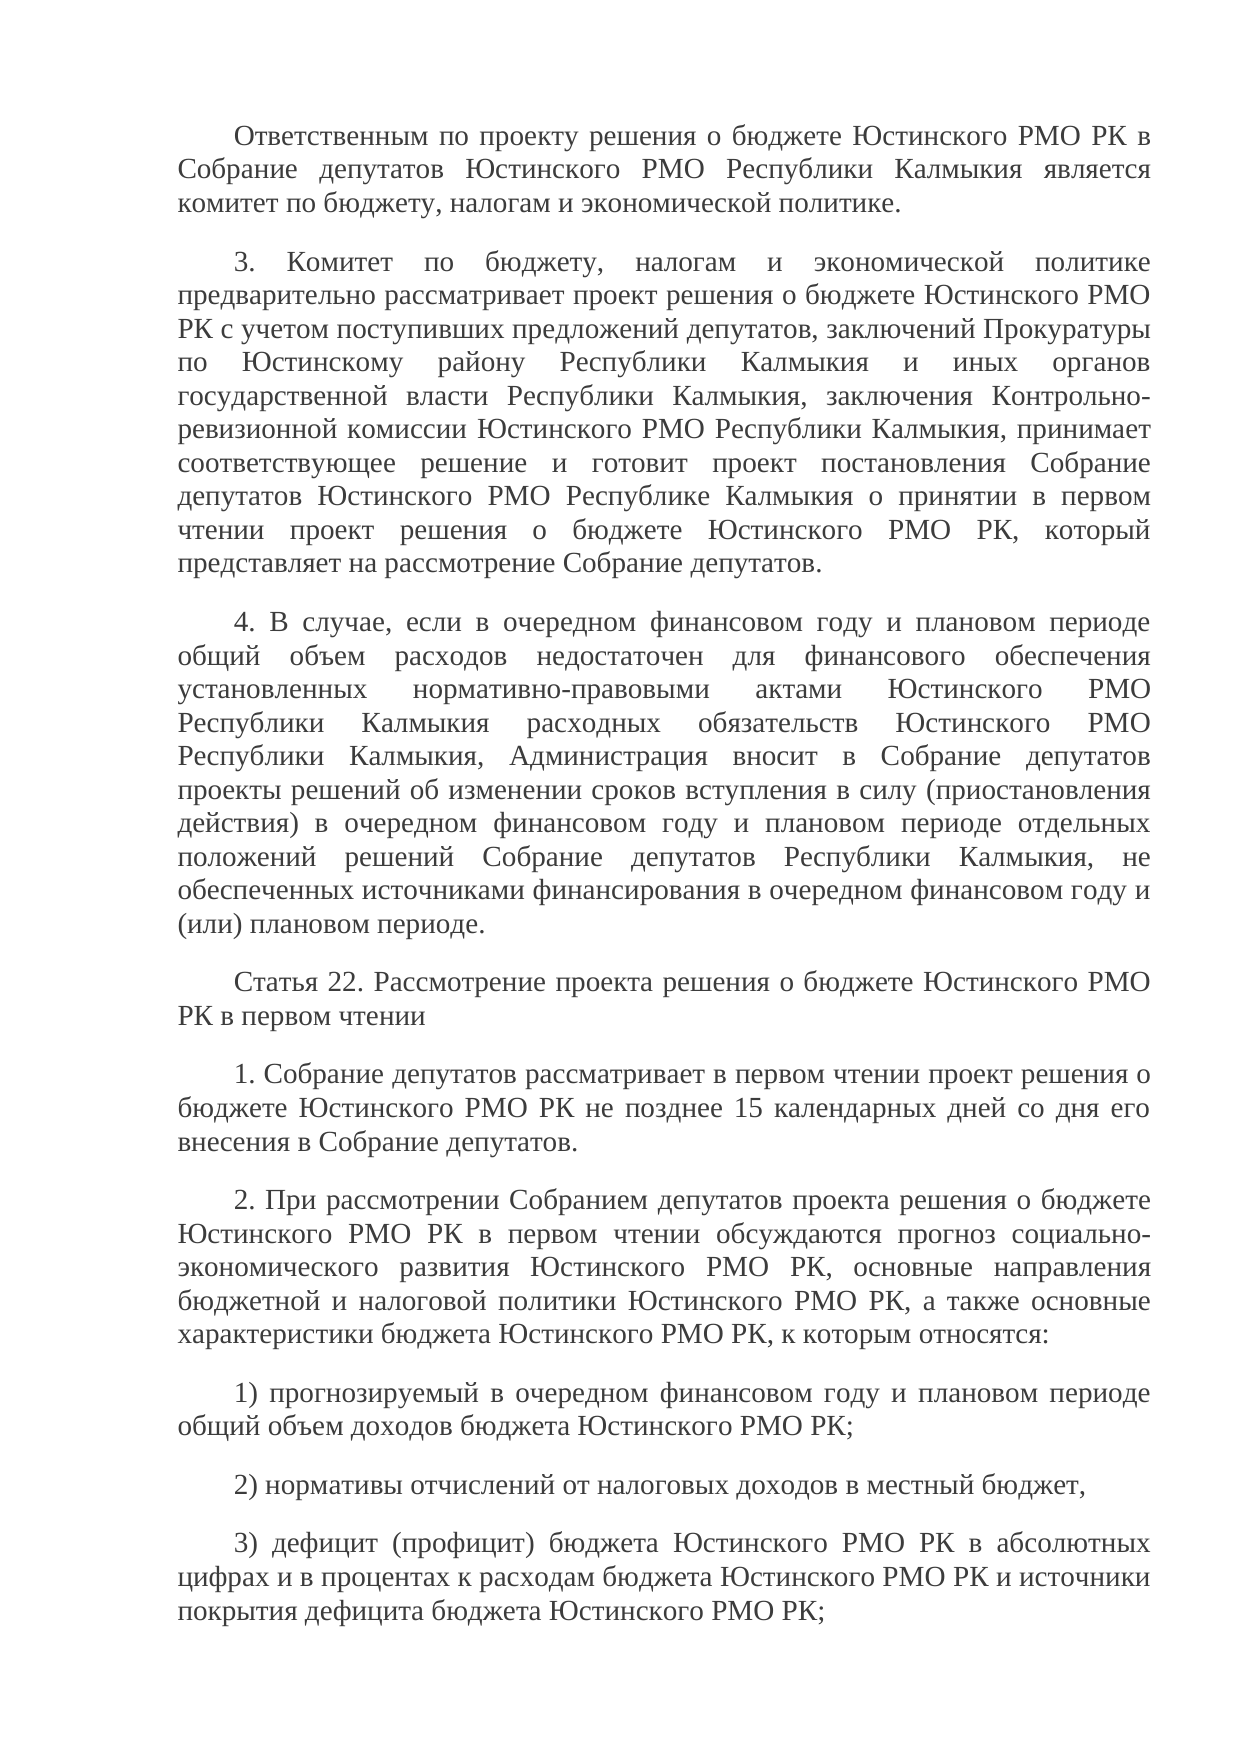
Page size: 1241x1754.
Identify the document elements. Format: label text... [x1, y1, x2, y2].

text Статья 22. Рассмотрение проекта решения о бюджете Юстинского РМО РК в первом чтении [177, 964, 1152, 1032]
text 1. Собрание депутатов рассматривает в первом чтении проект решения о бюджете Юстинского РМО РК не позднее 15 календарных дней со дня его внесения в Собрание депутатов. [177, 1057, 1152, 1157]
text 3) дефицит (профицит) бюджета Юстинского РМО РК в абсолютных цифрах и в процентах к расходам бюджета Юстинского РМО РК и источники покрытия дефицита бюджета Юстинского РМО РК; [177, 1526, 1152, 1626]
text 2) нормативы отчислений от налоговых доходов в местный бюджет, [177, 1467, 1152, 1501]
text 2. При рассмотрении Собранием депутатов проекта решения о бюджете Юстинского РМО РК в первом чтении обсуждаются прогноз социально-экономического развития Юстинского РМО РК, основные направления бюджетной и налоговой политики Юстинского РМО РК, а также основные характеристики бюджета Юстинского РМО РК, к которым относятся: [177, 1182, 1152, 1350]
text 3. Комитет по бюджету, налогам и экономической политике предварительно рассматривает проект решения о бюджете Юстинского РМО РК с учетом поступивших предложений депутатов, заключений Прокуратуры по Юстинскому району Республики Калмыкия и иных органов государственной власти Республики Калмыкия, заключения Контрольно- ревизионной комиссии Юстинского РМО Республики Калмыкия, принимает соответствующее решение и готовит проект постановления Собрание депутатов Юстинского РМО Республике Калмыкия о принятии в первом чтении проект решения о бюджете Юстинского РМО РК, который представляет на рассмотрение Собрание депутатов. [177, 244, 1152, 579]
text 4. В случае, если в очередном финансовом году и плановом периоде общий объем расходов недостаточен для финансового обеспечения установленных нормативно-правовыми актами Юстинского РМО Республики Калмыкия расходных обязательств Юстинского РМО Республики Калмыкия, Администрация вносит в Собрание депутатов проекты решений об изменении сроков вступления в силу (приостановления действия) в очередном финансовом году и плановом периоде отдельных положений решений Собрание депутатов Республики Калмыкия, не обеспеченных источниками финансирования в очередном финансовом году и (или) плановом периоде. [177, 604, 1152, 939]
text 1) прогнозируемый в очередном финансовом году и плановом периоде общий объем доходов бюджета Юстинского РМО РК; [177, 1375, 1152, 1442]
text Ответственным по проекту решения о бюджете Юстинского РМО РК в Собрание депутатов Юстинского РМО Республики Калмыкия является комитет по бюджету, налогам и экономической политике. [177, 118, 1152, 219]
